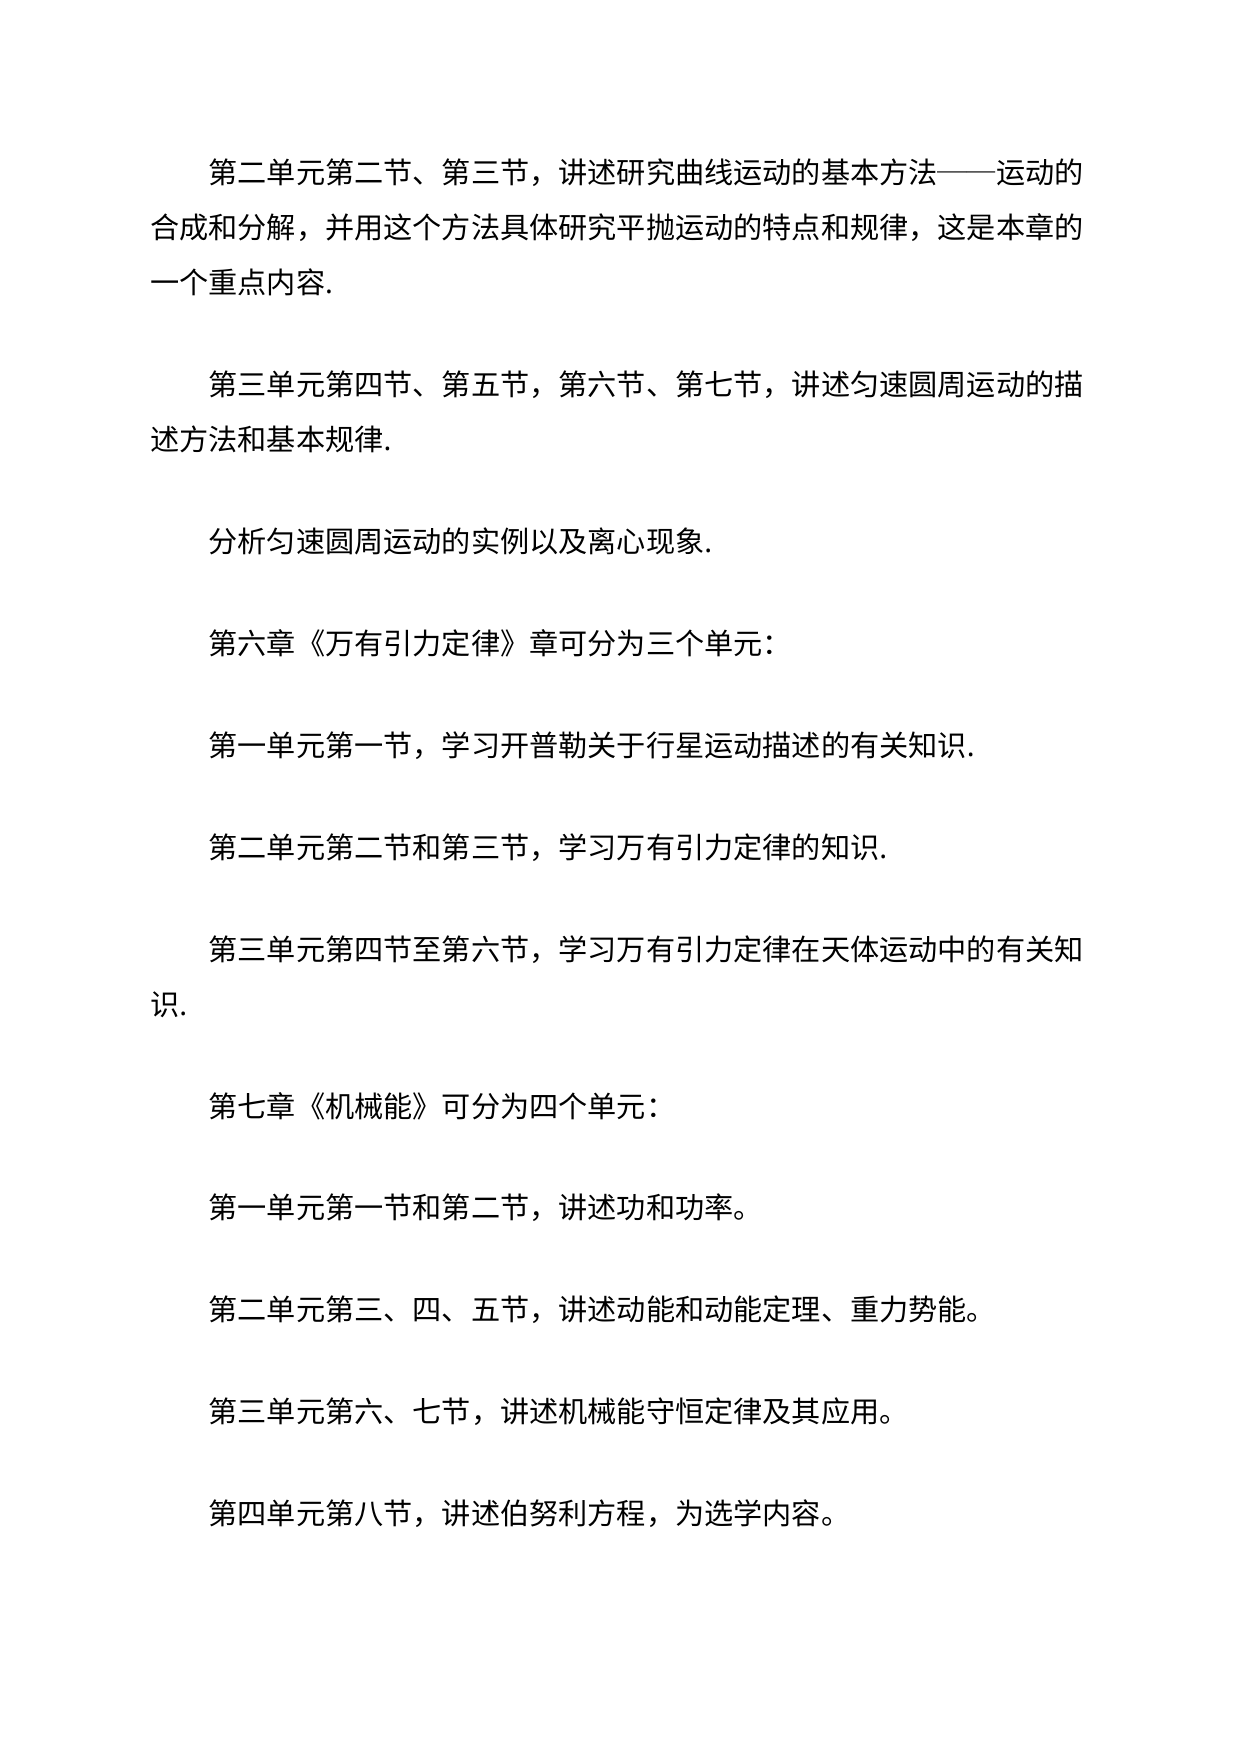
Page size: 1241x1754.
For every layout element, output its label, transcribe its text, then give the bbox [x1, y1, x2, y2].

text 第三单元第六、七节，讲述机械能守恒定律及其应用。 [150, 1388, 1090, 1431]
text 分析匀速圆周运动的实例以及离心现象. [150, 519, 1090, 561]
text 第三单元第四节至第六节，学习万有引力定律在天体运动中的有关知识. [150, 926, 1090, 1024]
text 第三单元第四节、第五节，第六节、第七节，讲述匀速圆周运动的描述方法和基本规律. [150, 362, 1090, 459]
text 第七章《机械能》可分为四个单元： [150, 1083, 1090, 1126]
text 第二单元第二节、第三节，讲述研究曲线运动的基本方法──运动的合成和分解，并用这个方法具体研究平抛运动的特点和规律，这是本章的一个重点内容. [150, 150, 1090, 302]
text 第二单元第二节和第三节，学习万有引力定律的知识. [150, 824, 1090, 867]
text 第四单元第八节，讲述伯努利方程，为选学内容。 [150, 1490, 1090, 1533]
text 第一单元第一节，学习开普勒关于行星运动描述的有关知识. [150, 722, 1090, 765]
text 第六章《万有引力定律》章可分为三个单元： [150, 621, 1090, 663]
text 第二单元第三、四、五节，讲述动能和动能定理、重力势能。 [150, 1287, 1090, 1329]
text 第一单元第一节和第二节，讲述功和功率。 [150, 1185, 1090, 1227]
